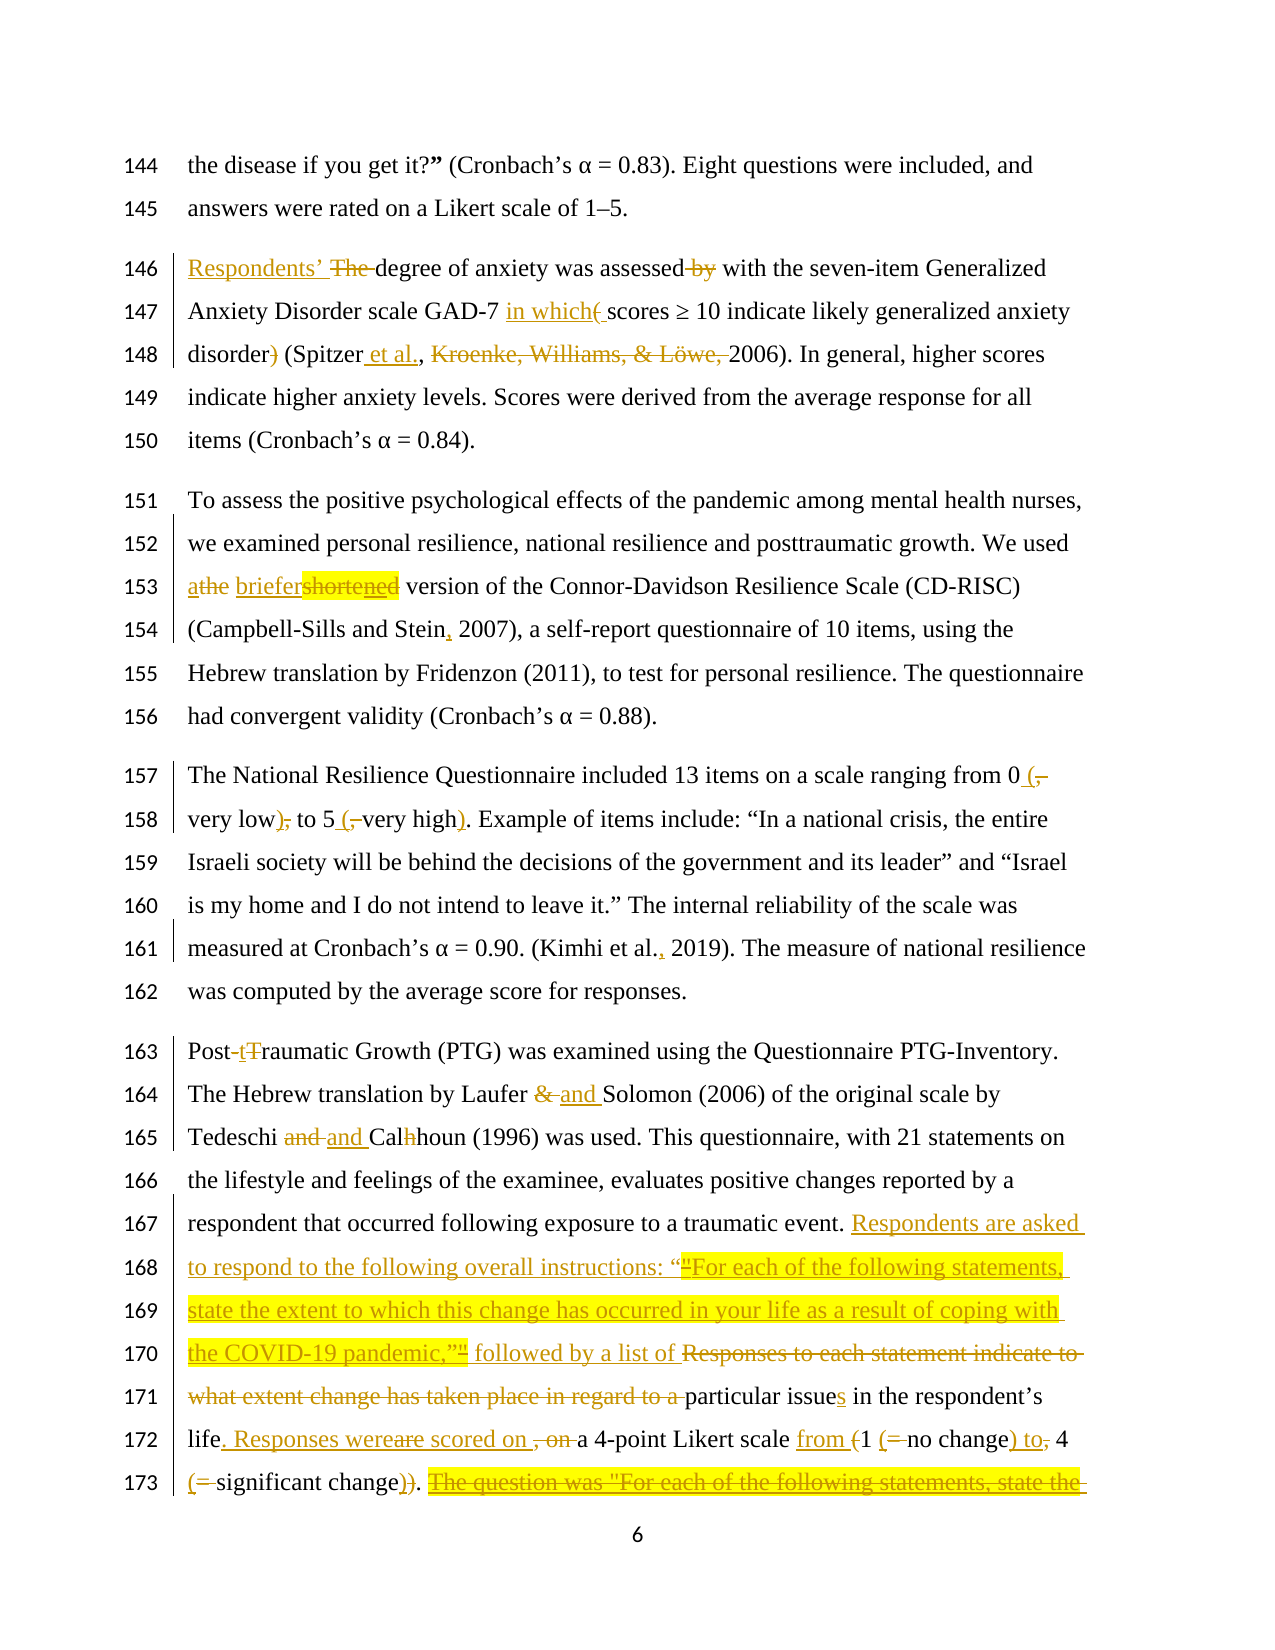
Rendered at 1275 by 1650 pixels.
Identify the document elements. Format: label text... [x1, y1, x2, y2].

text The National Resilience Questionnaire included 13 items on a scale ranging from 0very low to 5very high. Example of items include: “In a national crisis, the entire Israeli society will be behind the decisions of the government and its leader” and “Israel is my home and I do not intend to leave it.” The internal reliability of the scale was measured at Cronbach’s α = 0.90. (Kimhi et al. 2019). The measure of national resilience was computed by the average score for responses. [187, 761, 1087, 1005]
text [187, 150, 1087, 222]
text degree of anxiety was assessed with the seven-item Generalized Anxiety Disorder scale GAD-7 scores ≥ 10 indicate likely generalized anxiety disorder (Spitzer, 2006). In general, higher scores indicate higher anxiety levels. Scores were derived from the average response for all items (Cronbach’s α = 0.84). [187, 253, 1087, 454]
text To assess the positive psychological effects of the pandemic among mental health nurses, we examined personal resilience, national resilience and posttraumatic growth. We used version of the Connor-Davidson Resilience Scale (CD-RISC) (Campbell-Sills and Stein 2007), a self-report questionnaire of 10 items, using the Hebrew translation by Fridenzon (2011), to test for personal resilience. The questionnaire had convergent validity (Cronbach’s α = 0.88). [187, 485, 1087, 729]
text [187, 1036, 1087, 1496]
